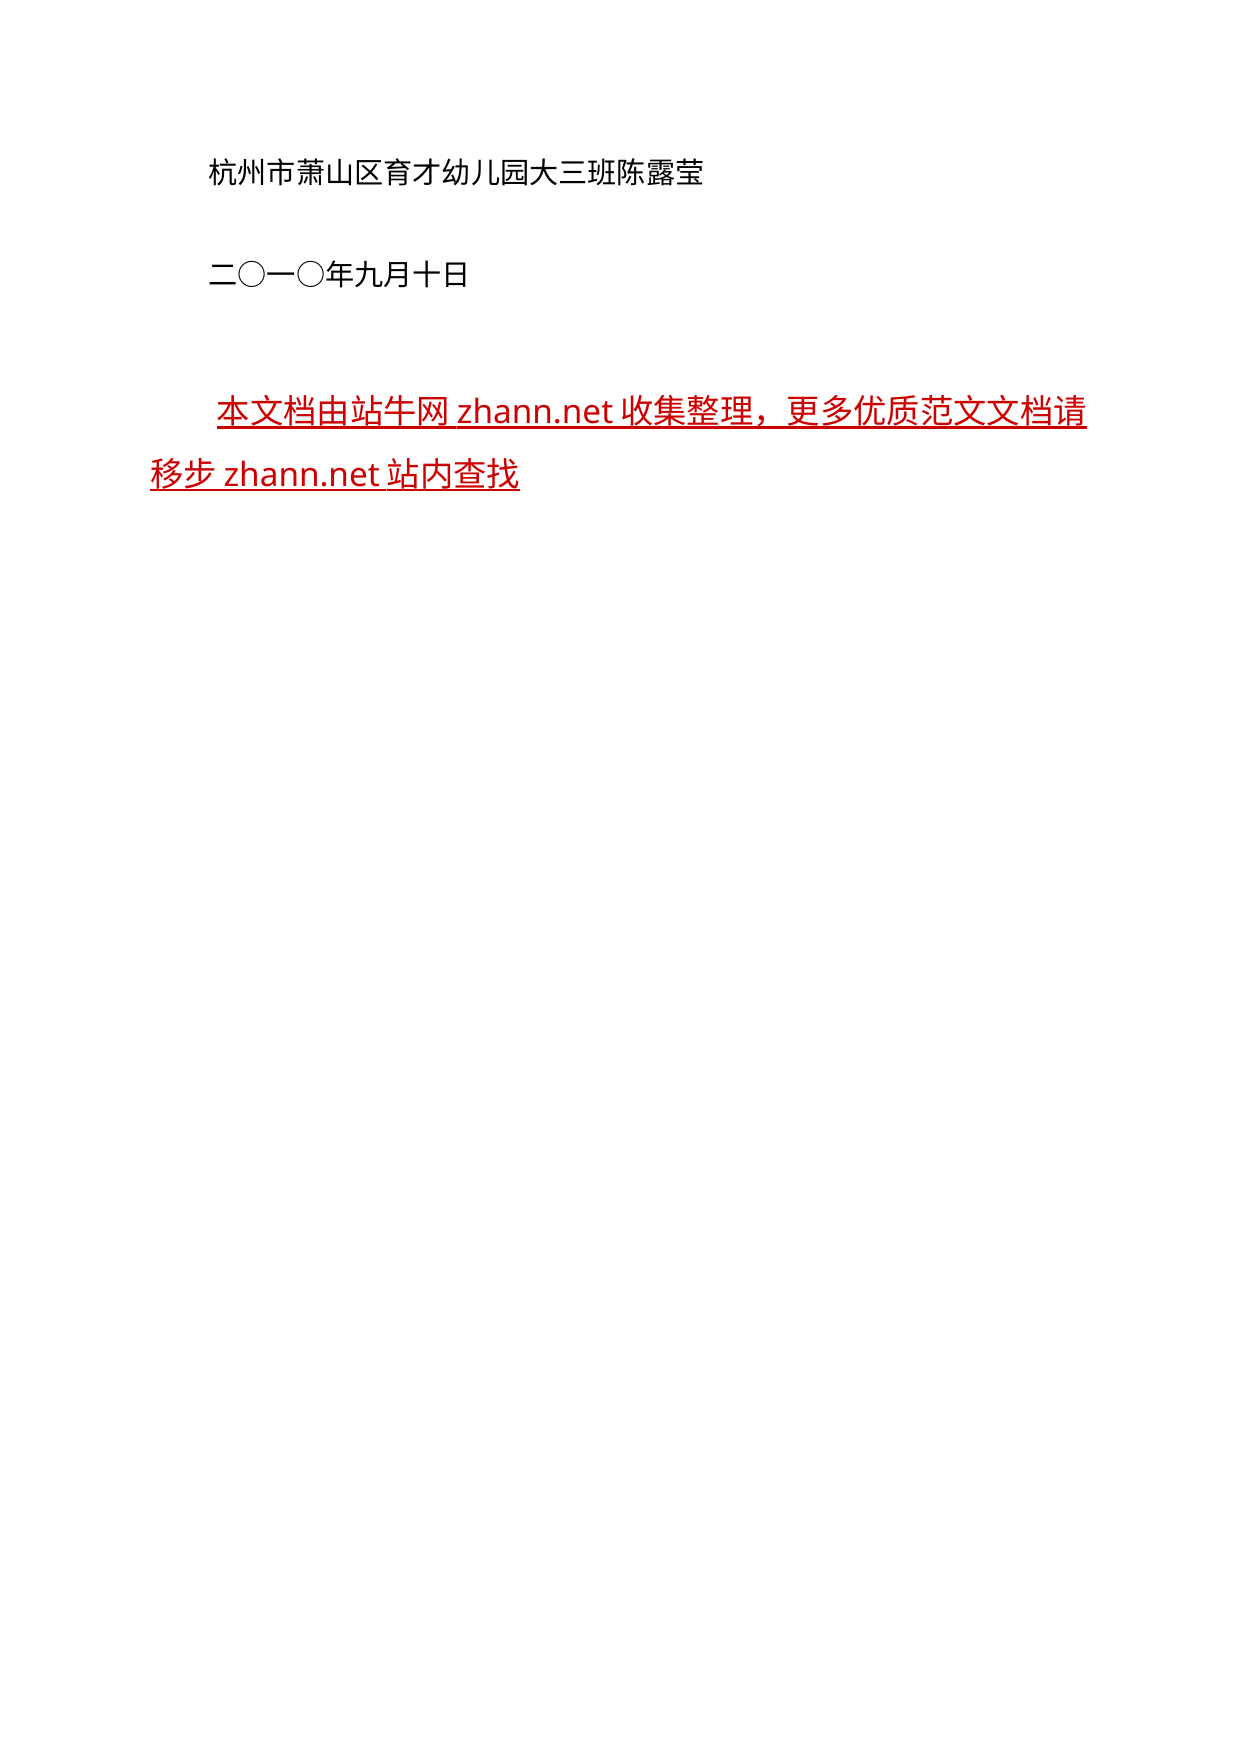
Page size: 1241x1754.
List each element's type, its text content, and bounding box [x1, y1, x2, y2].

text 本文档由站牛网zhann.net收集整理，更多优质范文文档请移步zhann.net站内查找 [150, 385, 1090, 496]
text 杭州市萧山区育才幼儿园大三班陈露莹 [150, 150, 1090, 192]
text 二○一○年九月十日 [150, 252, 1090, 294]
